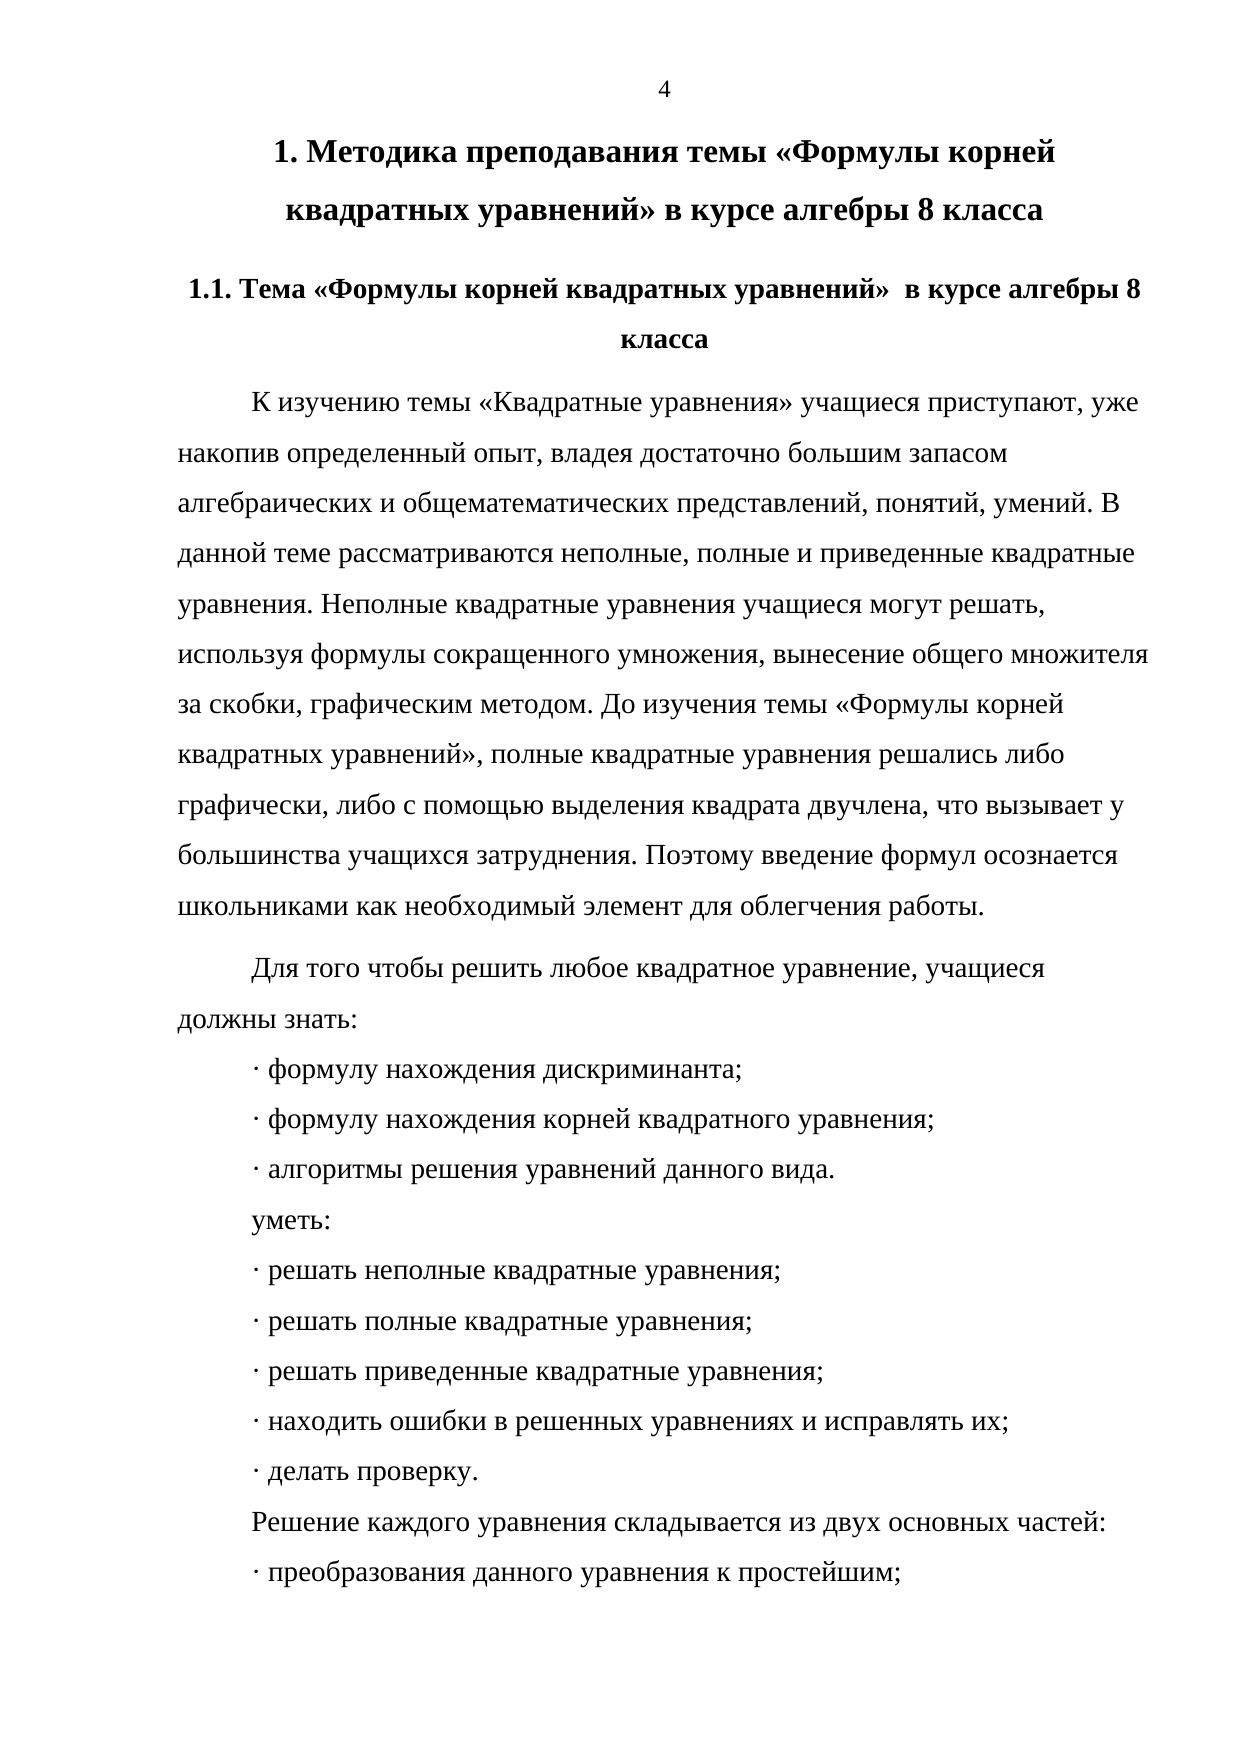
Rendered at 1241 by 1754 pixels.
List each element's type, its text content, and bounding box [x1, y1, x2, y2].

text 1.1. Тема «Формулы корней квадратных уравнений» в курсе алгебры 8 класса [177, 271, 1152, 355]
text Для того чтобы решить любое квадратное уравнение, учащиеся должны знать: [177, 950, 1152, 1034]
text К изучению темы «Квадратные уравнения» учащиеся приступают, уже накопив определенный опыт, владея достаточно большим запасом алгебраических и общематематических представлений, понятий, умений. В данной теме рассматриваются неполные, полные и приведенные квадратные уравнения. Неполные квадратные уравнения учащиеся могут решать, используя формулы сокращенного умножения, вынесение общего множителя за скобки, графическим методом. До изучения темы «Формулы корней квадратных уравнений», полные квадратные уравнения решались либо графически, либо с помощью выделения квадрата двучлена, что вызывает у большинства учащихся затруднения. Поэтому введение формул осознается школьниками как необходимый элемент для облегчения работы. [177, 384, 1152, 921]
text · решать неполные квадратные уравнения; [177, 1252, 1152, 1286]
text Решение каждого уравнения складывается из двух основных частей: [177, 1504, 1152, 1537]
text · алгоритмы решения уравнений данного вида. [177, 1152, 1152, 1185]
text · решать приведенные квадратные уравнения; [177, 1353, 1152, 1386]
text · формулу нахождения корней квадратного уравнения; [177, 1101, 1152, 1135]
text · формулу нахождения дискриминанта; [177, 1051, 1152, 1084]
text · преобразования данного уравнения к простейшим; [177, 1554, 1152, 1588]
text · решать полные квадратные уравнения; [177, 1303, 1152, 1336]
text · делать проверку. [177, 1453, 1152, 1487]
text уметь: [177, 1202, 1152, 1236]
text 1. Методика преподавания темы «Формулы корней квадратных уравнений» в курсе алгебры 8 класса [177, 131, 1152, 227]
text · находить ошибки в решенных уравнениях и исправлять их; [177, 1403, 1152, 1437]
